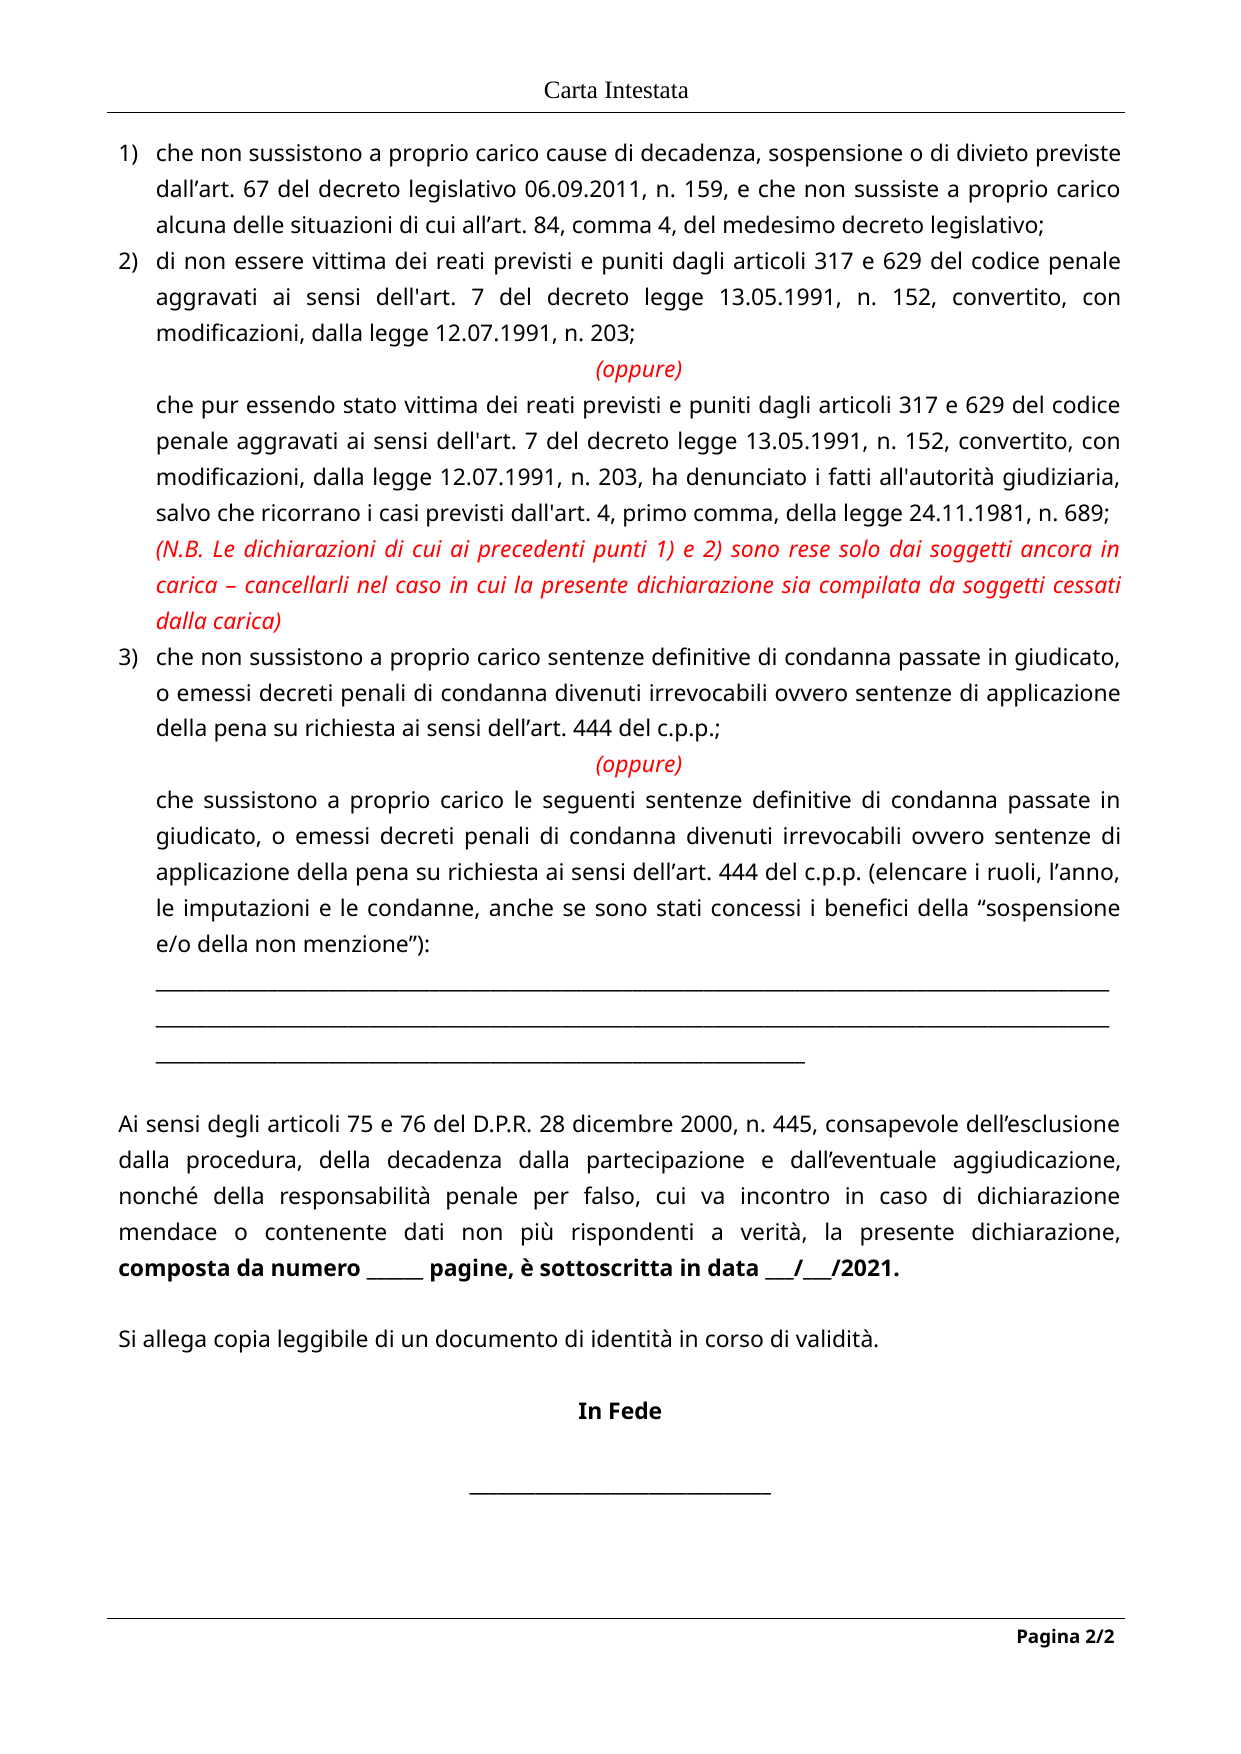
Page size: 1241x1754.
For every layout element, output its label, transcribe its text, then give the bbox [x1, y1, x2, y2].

text Si allega copia leggibile di un documento di identità in corso di validità. [118, 1323, 1122, 1354]
text Ai sensi degli articoli 75 e 76 del D.P.R. 28 dicembre 2000, n. 445, consapevole dell’esclusione dalla procedura, della decadenza dalla partecipazione e dall’eventuale aggiudicazione, nonché della responsabilità penale per falso, cui va incontro in caso di dichiarazione mendace o contenente dati non più rispondenti a verità, la presente dichiarazione, composta da numero ______ pagine, è sottoscritta in data ___/___/2021. [118, 1108, 1122, 1283]
text che pur essendo stato vittima dei reati previsti e puniti dagli articoli 317 e 629 del codice penale aggravati ai sensi dell'art. 7 del decreto legge 13.05.1991, n. 152, convertito, con modificazioni, dalla legge 12.07.1991, n. 203, ha denunciato i fatti all'autorità giudiziaria, salvo che ricorrano i casi previsti dall'art. 4, primo comma, della legge 24.11.1981, n. 689; [156, 389, 1122, 528]
list che non sussistono a proprio carico sentenze definitive di condanna passate in giudicato, o emessi decreti penali di condanna divenuti irrevocabili ovvero sentenze di applicazione della pena su richiesta ai sensi dell’art. 444 del c.p.p.; [118, 641, 1122, 744]
list di non essere vittima dei reati previsti e puniti dagli articoli 317 e 629 del codice penale aggravati ai sensi dell'art. 7 del decreto legge 13.05.1991, n. 152, convertito, con modificazioni, dalla legge 12.07.1991, n. 203; [118, 245, 1122, 348]
list che non sussistono a proprio carico cause di decadenza, sospensione o di divieto previste dall’art. 67 del decreto legislativo 06.09.2011, n. 159, e che non sussiste a proprio carico alcuna delle situazioni di cui all’art. 84, comma 4, del medesimo decreto legislativo; [118, 137, 1122, 241]
text (oppure) [156, 748, 1122, 779]
text ________________________________ [118, 1467, 1122, 1498]
text che sussistono a proprio carico le seguenti sentenze definitive di condanna passate in giudicato, o emessi decreti penali di condanna divenuti irrevocabili ovvero sentenze di applicazione della pena su richiesta ai sensi dell’art. 444 del c.p.p. (elencare i ruoli, l’anno, le imputazioni e le condanne, anche se sono stati concessi i benefici della “sospensione e/o della non menzione”): [156, 784, 1122, 959]
text (oppure) [156, 353, 1122, 384]
text (N.B. Le dichiarazioni di cui ai precedenti punti 1) e 2) sono rese solo dai soggetti ancora in carica – cancellarli nel caso in cui la presente dichiarazione sia compilata da soggetti cessati dalla carica) [156, 533, 1122, 636]
text In Fede [118, 1395, 1122, 1426]
text ____________________________________________________________________________________________________________________________________________________________________________________________________________________________________________________________ [156, 964, 1122, 1067]
